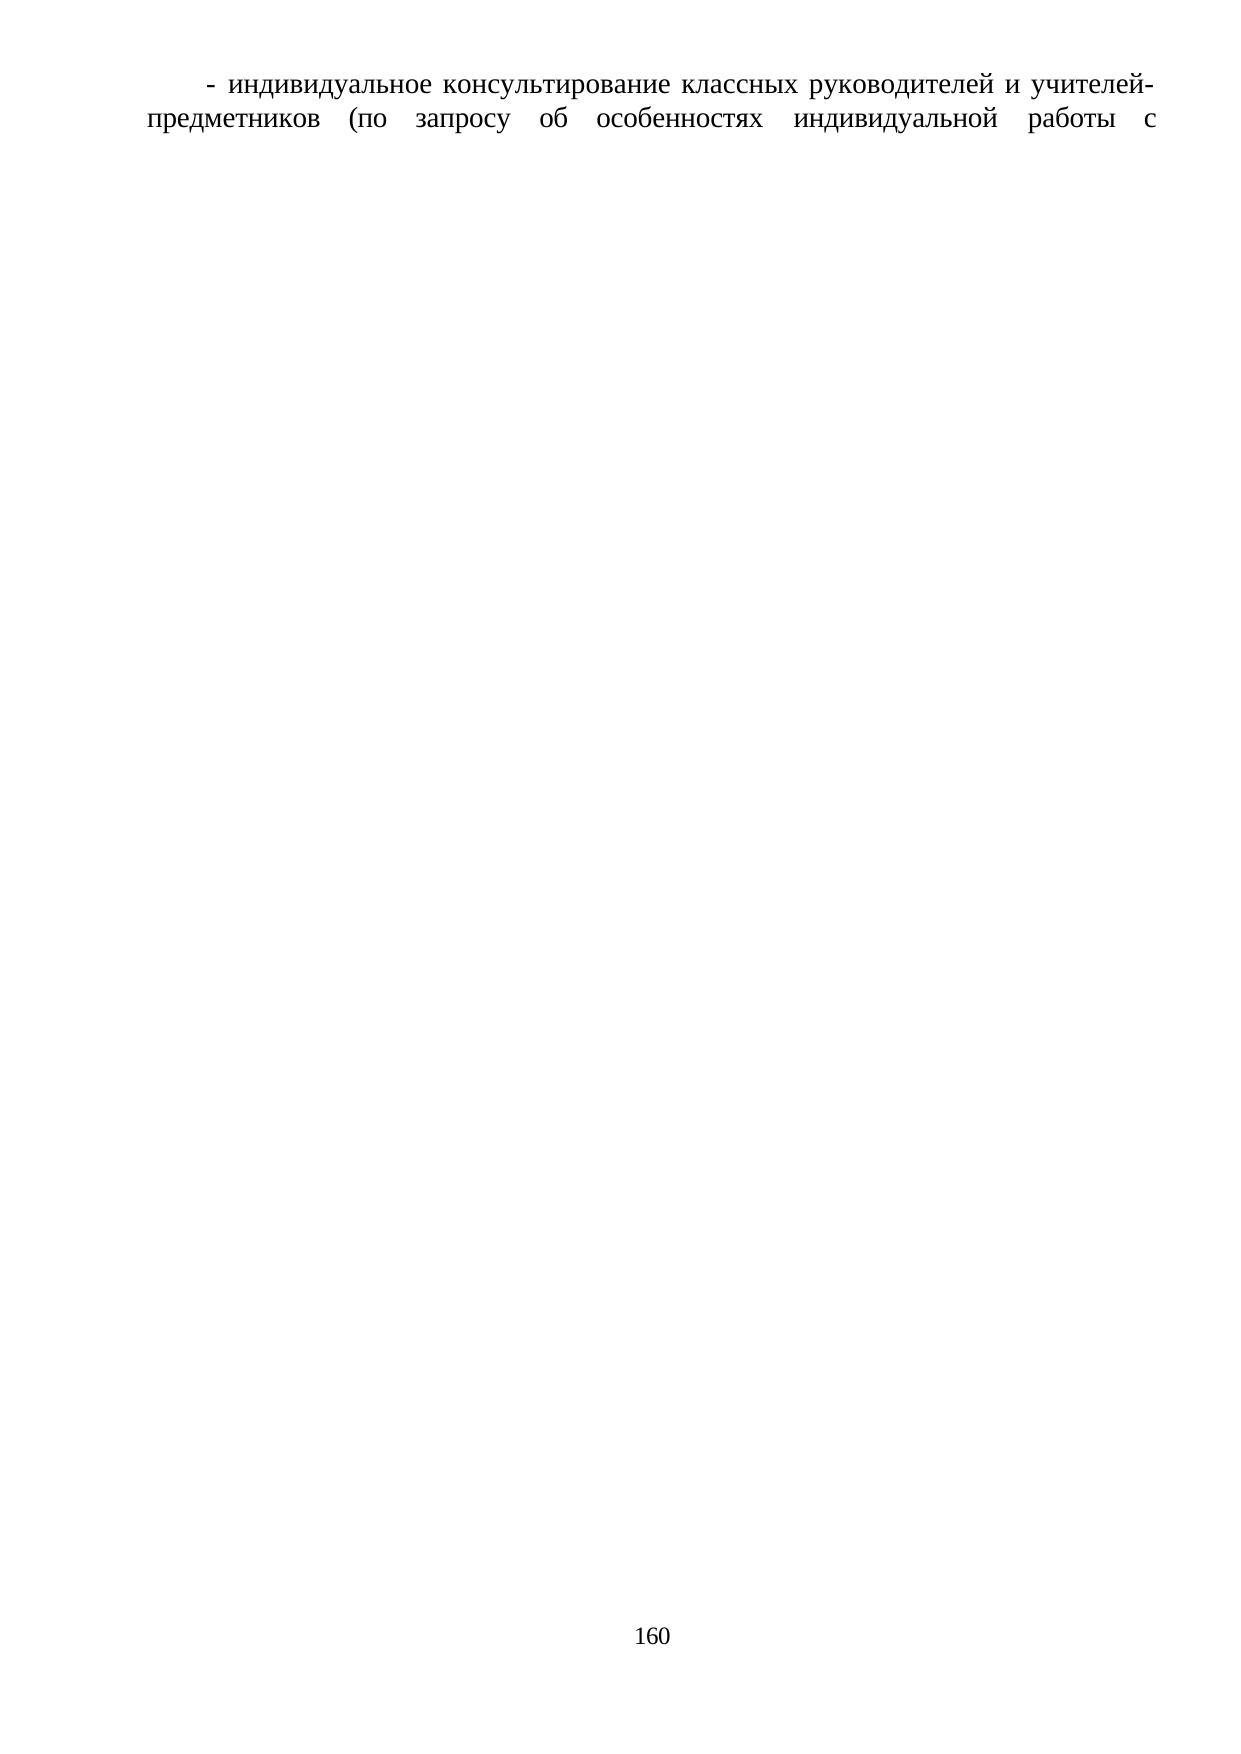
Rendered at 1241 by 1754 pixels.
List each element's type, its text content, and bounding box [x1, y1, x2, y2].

list индивидуальное консультирование классных руководителей и учителей- предметников (по запросу об особенностях индивидуальной работы с [147, 67, 1158, 134]
